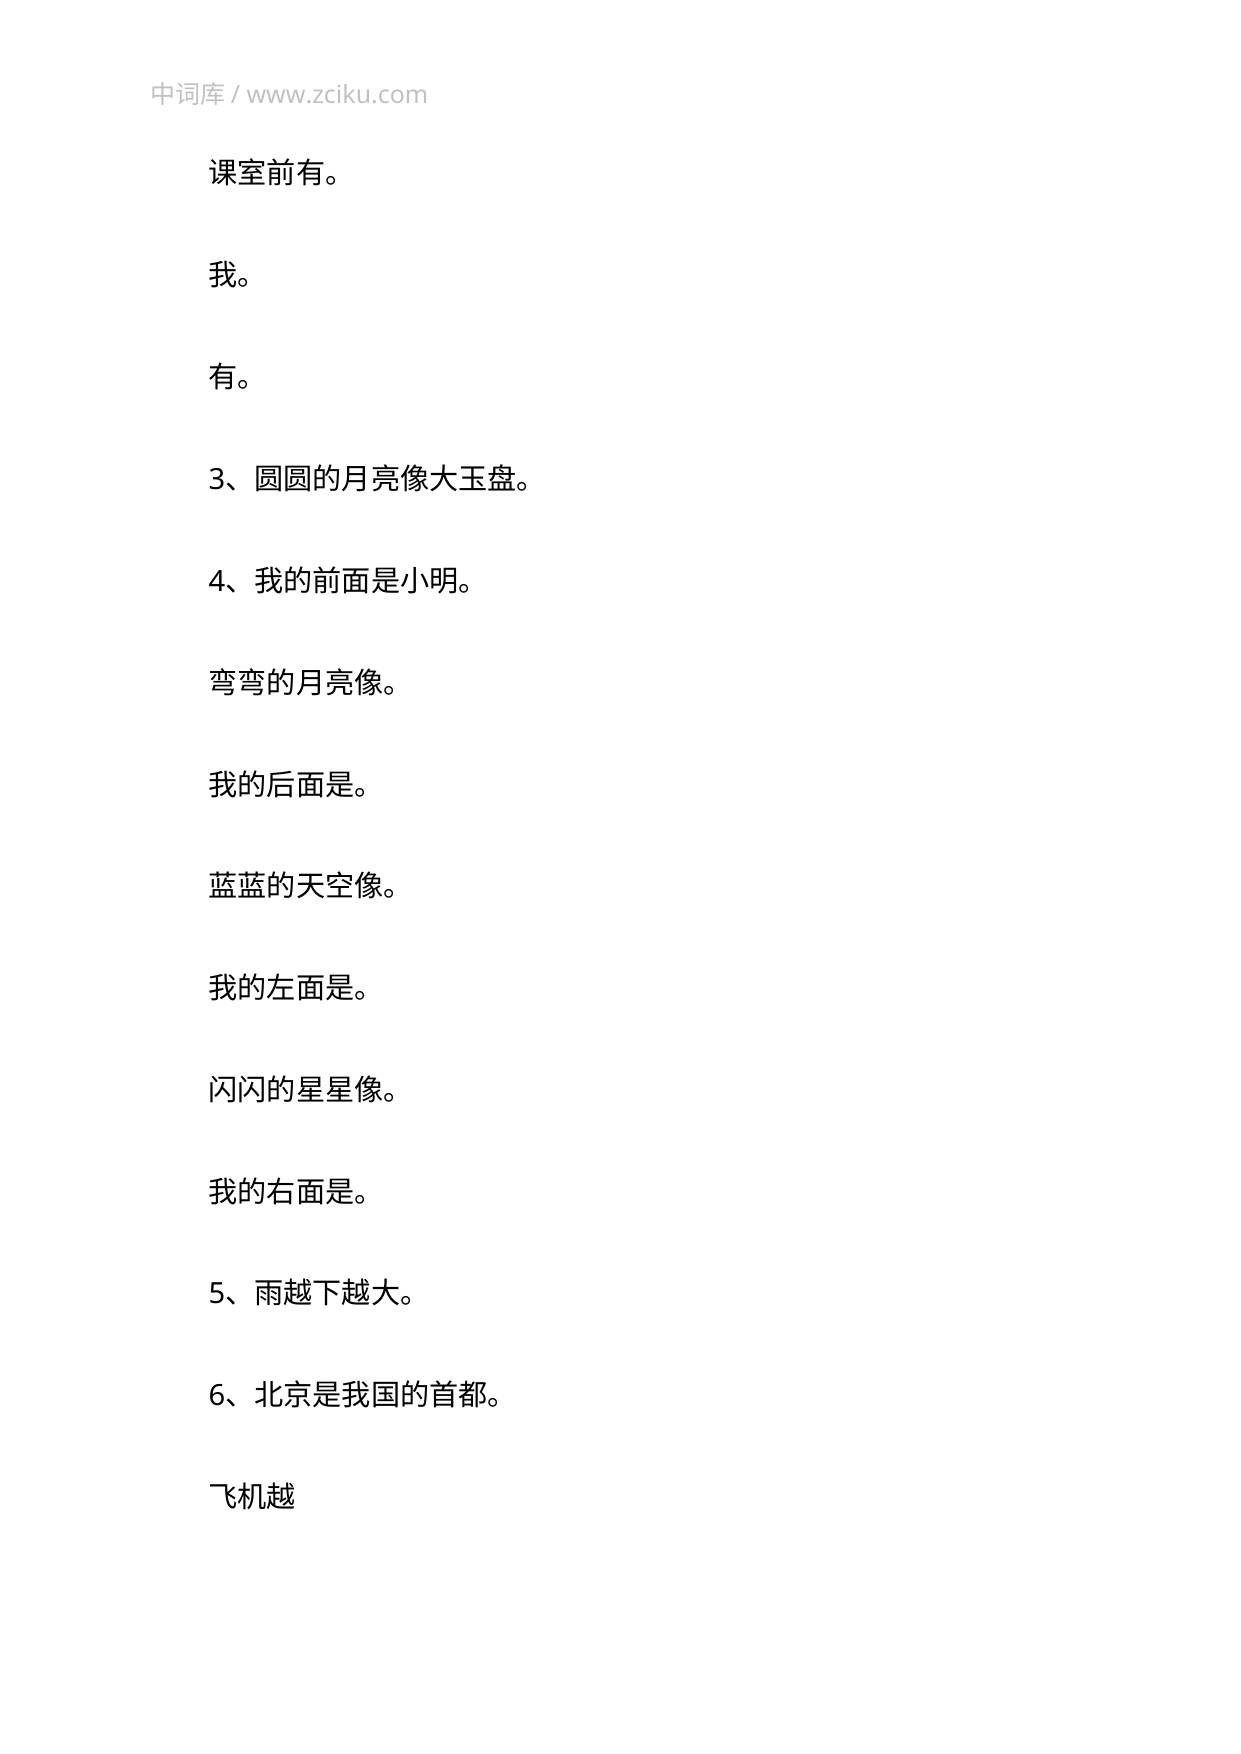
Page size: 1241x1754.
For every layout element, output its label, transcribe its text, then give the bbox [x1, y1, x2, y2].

text 弯弯的月亮像。 [150, 659, 1090, 702]
text 我的左面是。 [150, 964, 1090, 1007]
text 5、雨越下越大。 [150, 1270, 1090, 1312]
text 闪闪的星星像。 [150, 1066, 1090, 1109]
text 我的右面是。 [150, 1168, 1090, 1210]
text 我的后面是。 [150, 761, 1090, 803]
text 我。 [150, 252, 1090, 294]
text 飞机越 [150, 1474, 1090, 1516]
text 有。 [150, 353, 1090, 396]
text 课室前有。 [150, 150, 1090, 192]
text 3、圆圆的月亮像大玉盘。 [150, 455, 1090, 498]
text 蓝蓝的天空像。 [150, 863, 1090, 905]
text 4、我的前面是小明。 [150, 557, 1090, 600]
text 6、北京是我国的首都。 [150, 1372, 1090, 1414]
